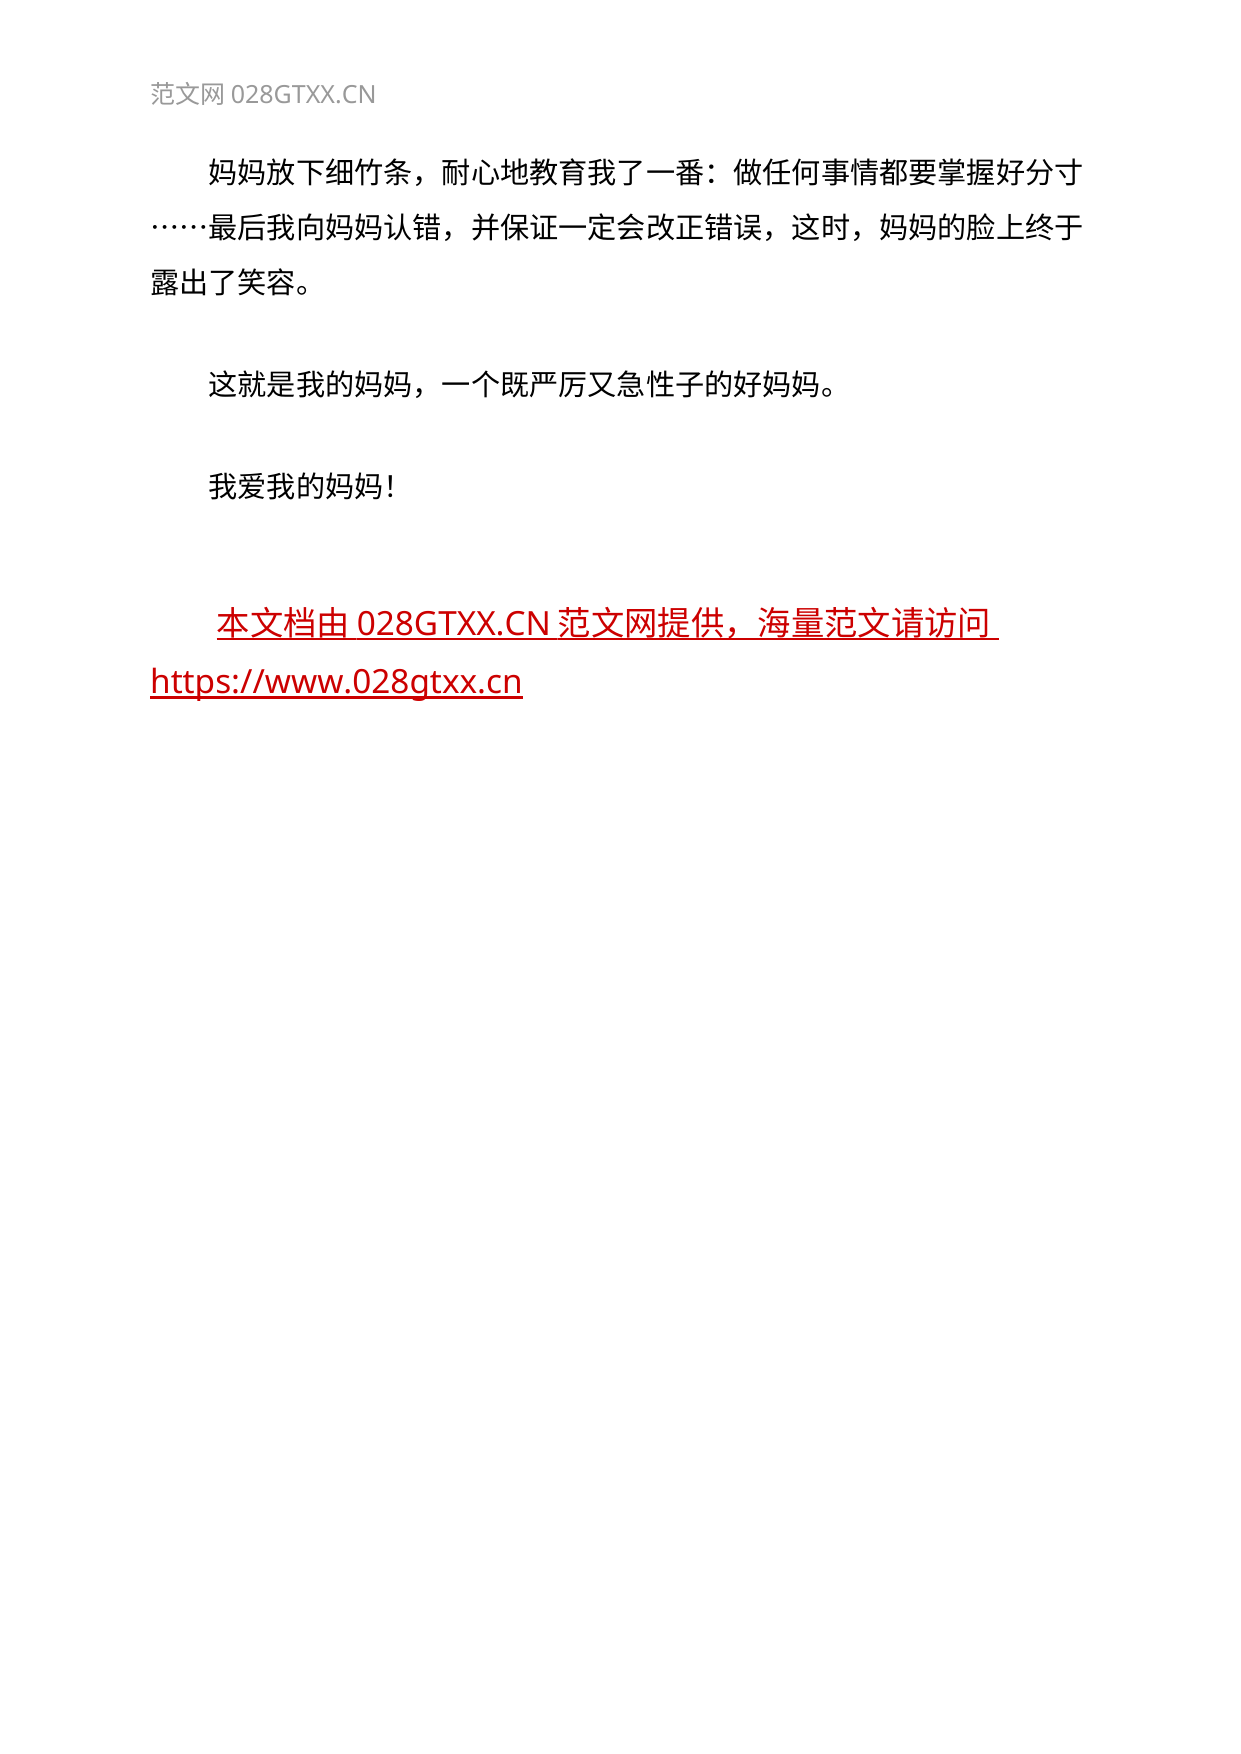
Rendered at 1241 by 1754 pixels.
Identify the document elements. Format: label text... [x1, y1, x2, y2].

text 本文档由028GTXX.CN范文网提供，海量范文请访问 https://www.028gtxx.cn [150, 596, 1090, 704]
text 这就是我的妈妈，一个既严厉又急性子的好妈妈。 [150, 362, 1090, 404]
text 妈妈放下细竹条，耐心地教育我了一番：做任何事情都要掌握好分寸……最后我向妈妈认错，并保证一定会改正错误，这时，妈妈的脸上终于露出了笑容。 [150, 150, 1090, 302]
text 我爱我的妈妈！ [150, 463, 1090, 506]
